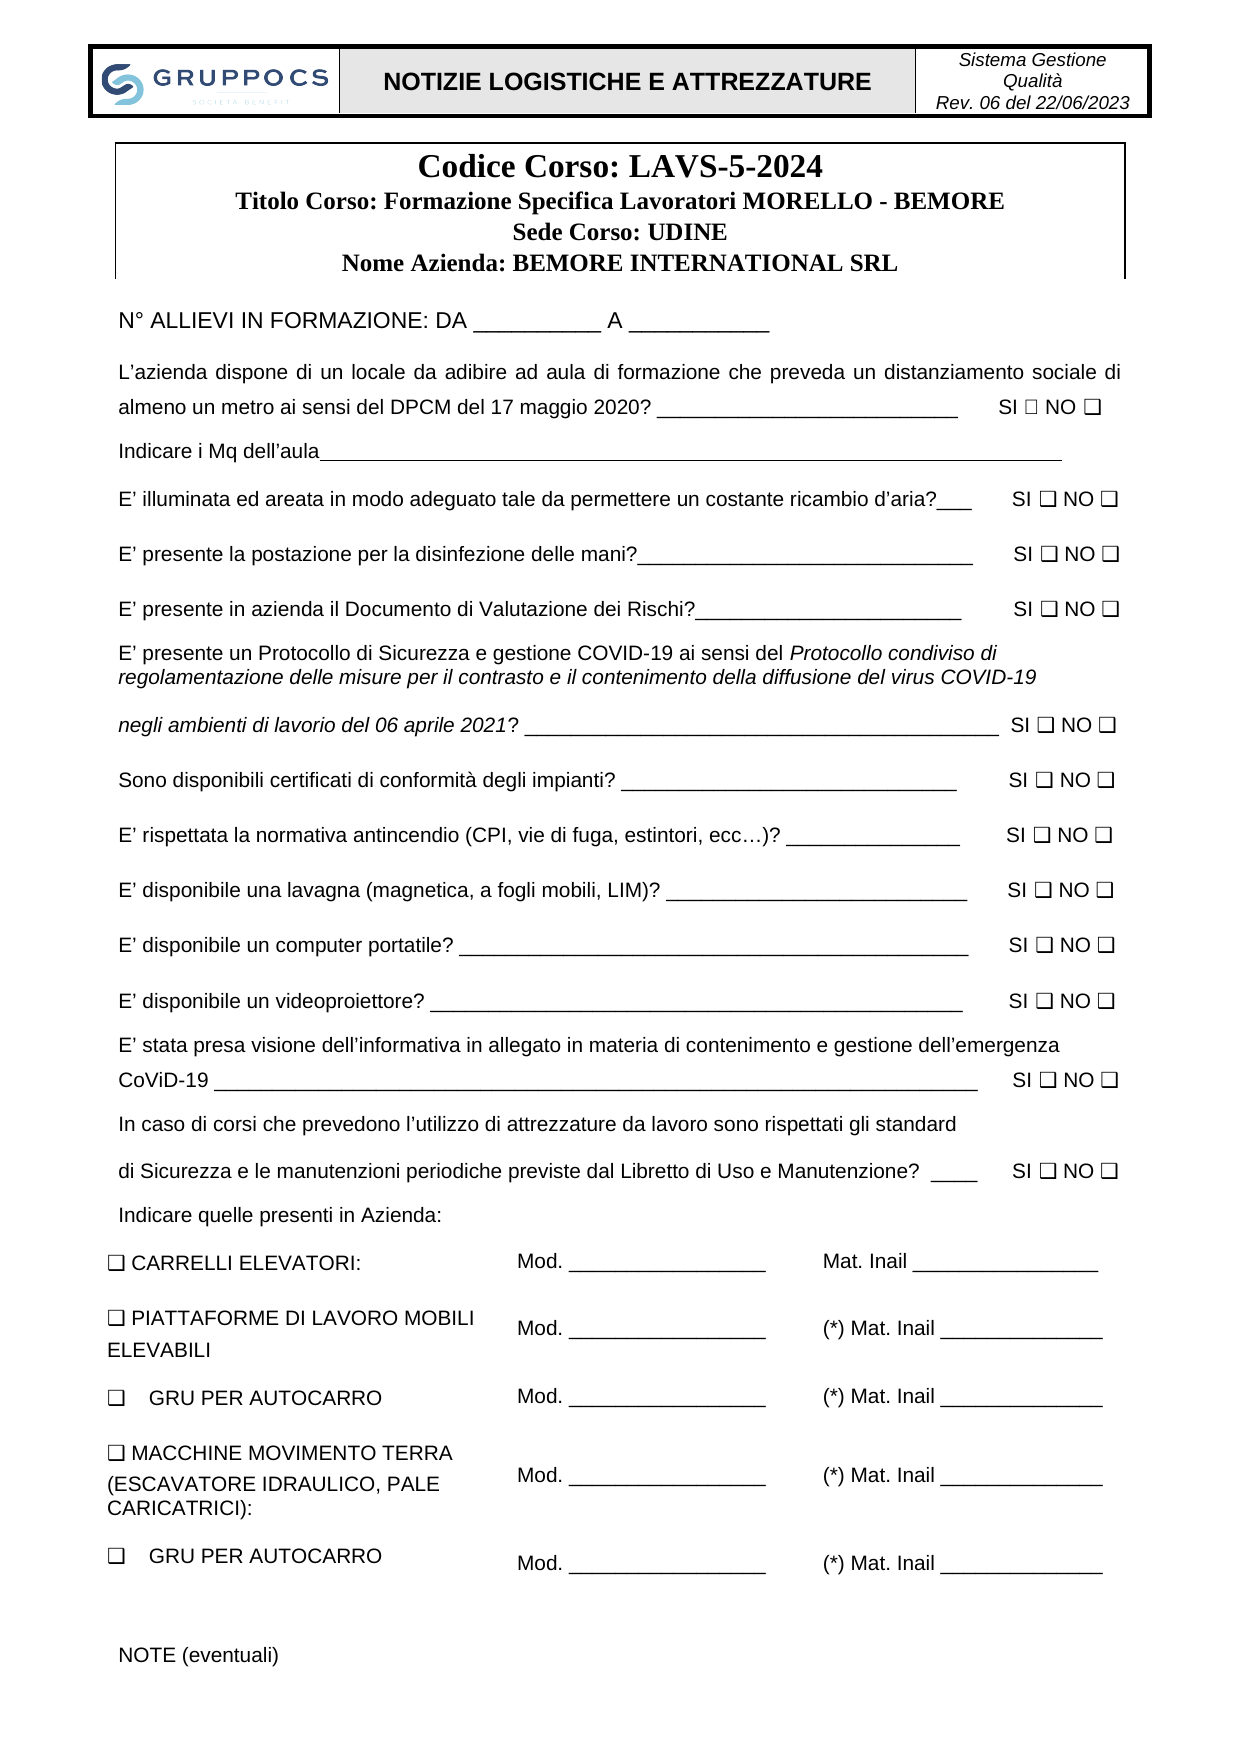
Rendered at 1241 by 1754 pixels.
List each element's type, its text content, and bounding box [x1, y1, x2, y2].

text E’ disponibile un videoproiettore? ______________________________________________ SI ❑ NO ❑ [118, 977, 1122, 1020]
text di Sicurezza e le manutenzioni periodiche previste dal Libretto di Uso e Manutenzione? ____ SI ❑ NO ❑ [118, 1148, 1122, 1191]
table_cell (*) Mat. Inail ______________ [811, 1283, 1117, 1362]
text E’ disponibile una lavagna (magnetica, a fogli mobili, LIM)? __________________________ SI ❑ NO ❑ [118, 867, 1122, 909]
text Titolo Corso: Formazione Specifica Lavoratori MORELLO - BEMORE [116, 186, 1124, 217]
text E’ illuminata ed areata in modo adeguato tale da permettere un costante ricambio d’aria?___ SI ❑ NO ❑ [118, 475, 1122, 518]
table_cell Mod. _________________ [506, 1417, 811, 1520]
table_cell ❑ MACCHINE MOVIMENTO TERRA (ESCAVATORE IDRAULICO, PALE CARICATRICI): [96, 1417, 506, 1520]
text Sede Corso: UDINE [116, 217, 1124, 248]
text Codice Corso: LAVS-5-2024 [116, 144, 1124, 186]
table_cell ❑ GRU PER AUTOCARRO [96, 1362, 506, 1417]
picture [101, 64, 332, 106]
text Indicare i Mq dell’aula [118, 439, 1122, 463]
table_cell ❑ GRU PER AUTOCARRO [96, 1520, 506, 1630]
text L’azienda dispone di un locale da adibire ad aula di formazione che preveda un distanziamento sociale di almeno un metro ai sensi del DPCM del 17 maggio 2020? __________________________ SI  NO ❑ [118, 359, 1122, 426]
table_header ❑ CARRELLI ELEVATORI: [96, 1227, 506, 1282]
table_cell Mod. _________________ [506, 1283, 811, 1362]
text E’ stata presa visione dell’informativa in allegato in materia di contenimento e gestione dell’emergenza CoViD-19 __________________________________________________________________ SI ❑ NO ❑ [118, 1032, 1122, 1099]
text Indicare quelle presenti in Azienda: [118, 1203, 1122, 1227]
table_cell Mod. _________________ [506, 1362, 811, 1417]
text negli ambienti di lavorio del 06 aprile 2021? _________________________________________ SI ❑ NO ❑ [118, 701, 1122, 744]
text E’ rispettata la normativa antincendio (CPI, vie di fuga, estintori, ecc…)? _______________ SI ❑ NO ❑ [118, 812, 1122, 854]
text Nome Azienda: BEMORE INTERNATIONAL SRL [116, 248, 1124, 279]
table_cell (*) Mat. Inail ______________ [811, 1520, 1117, 1630]
text NOTE (eventuali) [118, 1643, 1122, 1667]
table_cell (*) Mat. Inail ______________ [811, 1417, 1117, 1520]
table_cell (*) Mat. Inail ______________ [811, 1362, 1117, 1417]
text E’ presente un Protocollo di Sicurezza e gestione COVID-19 ai sensi del Protocollo condiviso di regolamentazione delle misure per il contrasto e il contenimento della diffusione del virus COVID-19 [118, 641, 1122, 689]
table_cell ❑ PIATTAFORME DI LAVORO MOBILI ELEVABILI [96, 1283, 506, 1362]
text E’ disponibile un computer portatile? ____________________________________________ SI ❑ NO ❑ [118, 922, 1122, 965]
text N° ALLIEVI IN FORMAZIONE: DA __________ A ___________ [118, 307, 1122, 334]
text E’ presente la postazione per la disinfezione delle mani?_____________________________ SI ❑ NO ❑ [118, 530, 1122, 573]
table_cell Mod. _________________ [506, 1520, 811, 1630]
table_header Mat. Inail ________________ [811, 1227, 1117, 1282]
table_header Mod. _________________ [506, 1227, 811, 1282]
text E’ presente in azienda il Documento di Valutazione dei Rischi?_______________________ SI ❑ NO ❑ [118, 586, 1122, 628]
text In caso di corsi che prevedono l’utilizzo di attrezzature da lavoro sono rispettati gli standard [118, 1112, 1122, 1136]
text Sono disponibili certificati di conformità degli impianti? _____________________________ SI ❑ NO ❑ [118, 756, 1122, 799]
